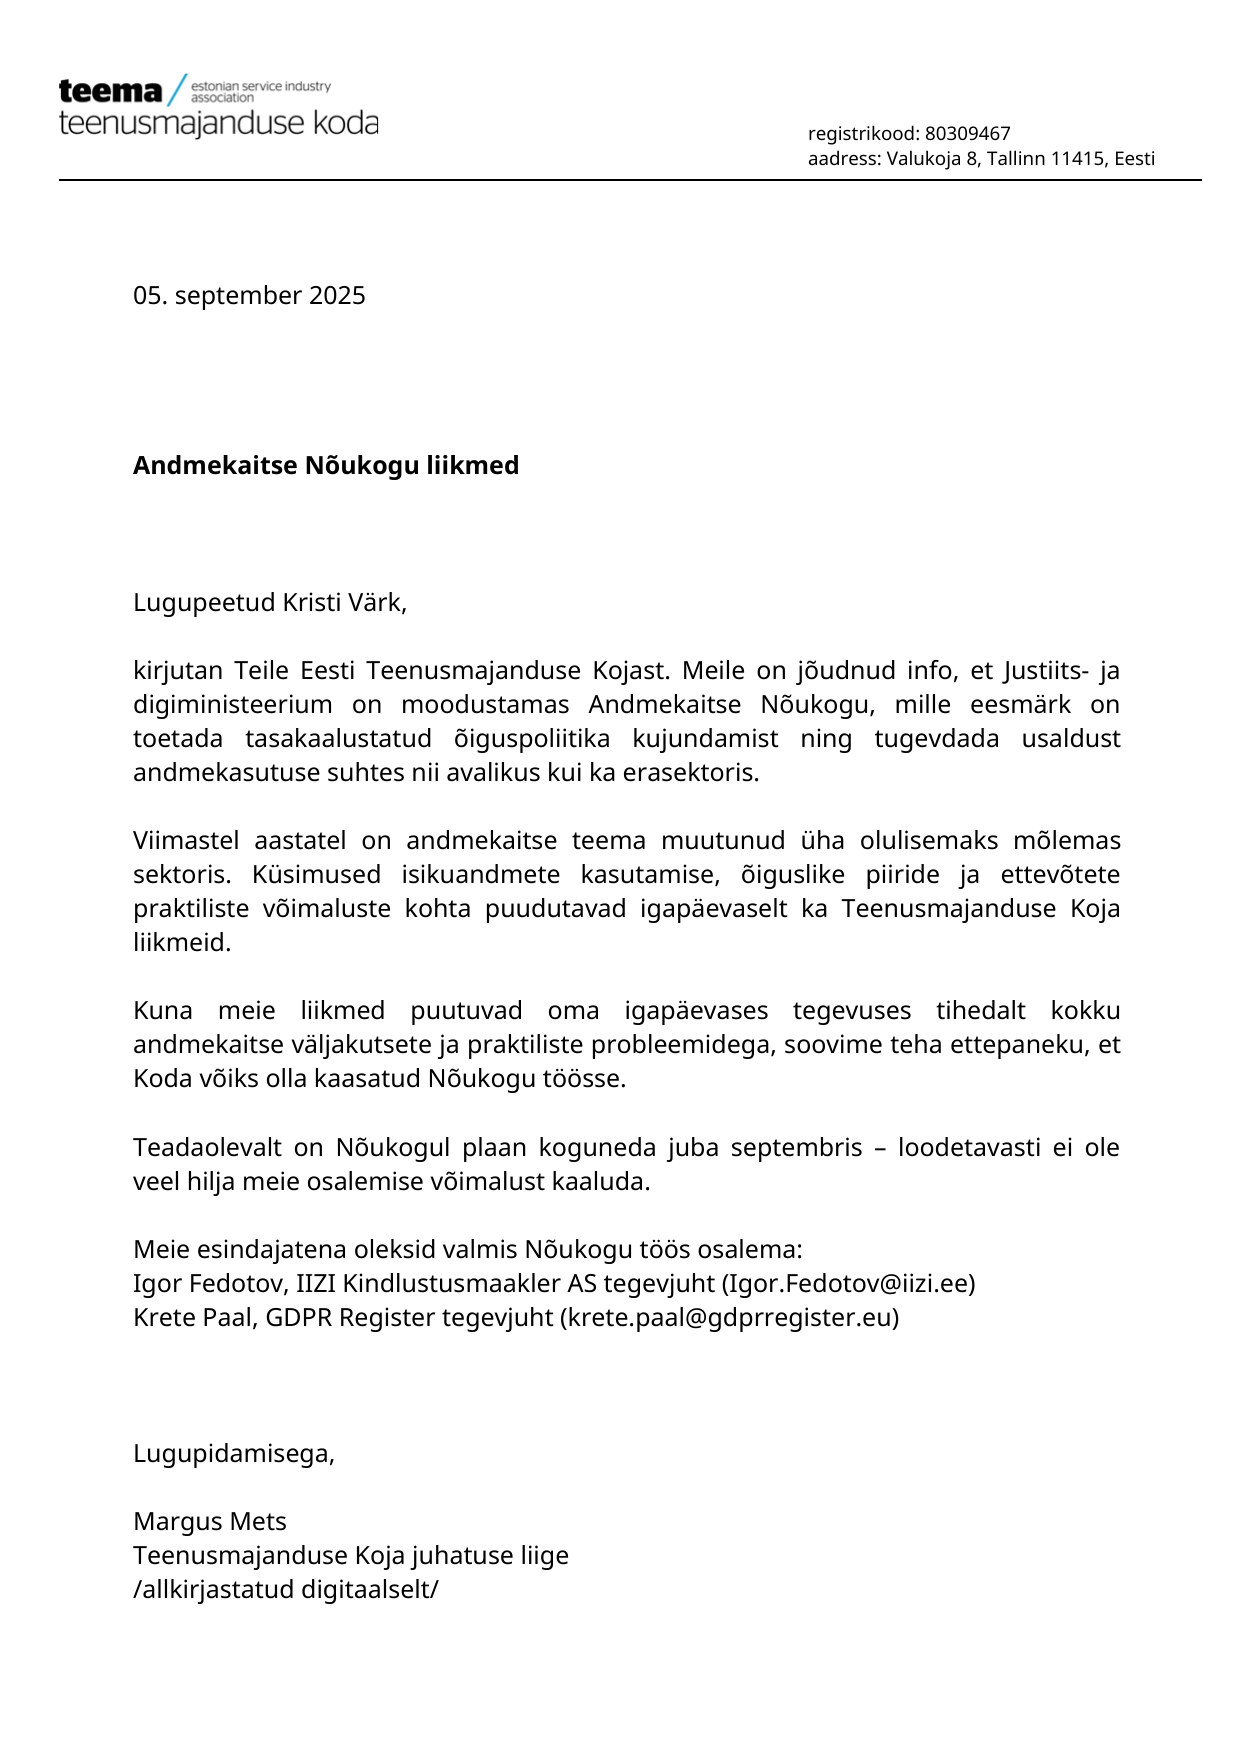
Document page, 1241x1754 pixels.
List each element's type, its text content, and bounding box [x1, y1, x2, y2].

text Andmekaitse Nõukogu liikmed [133, 448, 1122, 482]
text Krete Paal, GDPR Register tegevjuht (krete.paal@gdprregister.eu) [133, 1299, 1122, 1333]
text Teenusmajanduse Koja juhatuse liige [133, 1538, 1122, 1572]
text Teadaolevalt on Nõukogul plaan koguneda juba septembris – loodetavasti ei ole veel hilja meie osalemise võimalust kaaluda. [133, 1129, 1122, 1197]
text Igor Fedotov, IIZI Kindlustusmaakler AS tegevjuht (Igor.Fedotov@iizi.ee) [133, 1265, 1122, 1299]
text Margus Mets [133, 1504, 1122, 1538]
text kirjutan Teile Eesti Teenusmajanduse Kojast. Meile on jõudnud info, et Justiits- ja digiministeerium on moodustamas Andmekaitse Nõukogu, mille eesmärk on toetada tasakaalustatud õiguspoliitika kujundamist ning tugevdada usaldust andmekasutuse suhtes nii avalikus kui ka erasektoris. [133, 652, 1122, 788]
text Meie esindajatena oleksid valmis Nõukogu töös osalema: [133, 1231, 1122, 1265]
text Kuna meie liikmed puutuvad oma igapäevases tegevuses tihedalt kokku andmekaitse väljakutsete ja praktiliste probleemidega, soovime teha ettepaneku, et Koda võiks olla kaasatud Nõukogu töösse. [133, 993, 1122, 1095]
text 05. september 2025 [133, 278, 1122, 312]
text Viimastel aastatel on andmekaitse teema muutunud üha olulisemaks mõlemas sektoris. Küsimused isikuandmete kasutamise, õiguslike piiride ja ettevõtete praktiliste võimaluste kohta puudutavad igapäevaselt ka Teenusmajanduse Koja liikmeid. [133, 823, 1122, 959]
text /allkirjastatud digitaalselt/ [133, 1572, 1122, 1606]
text Lugupeetud Kristi Värk, [133, 584, 1122, 618]
picture [59, 73, 379, 140]
text Lugupidamisega, [133, 1436, 1122, 1470]
